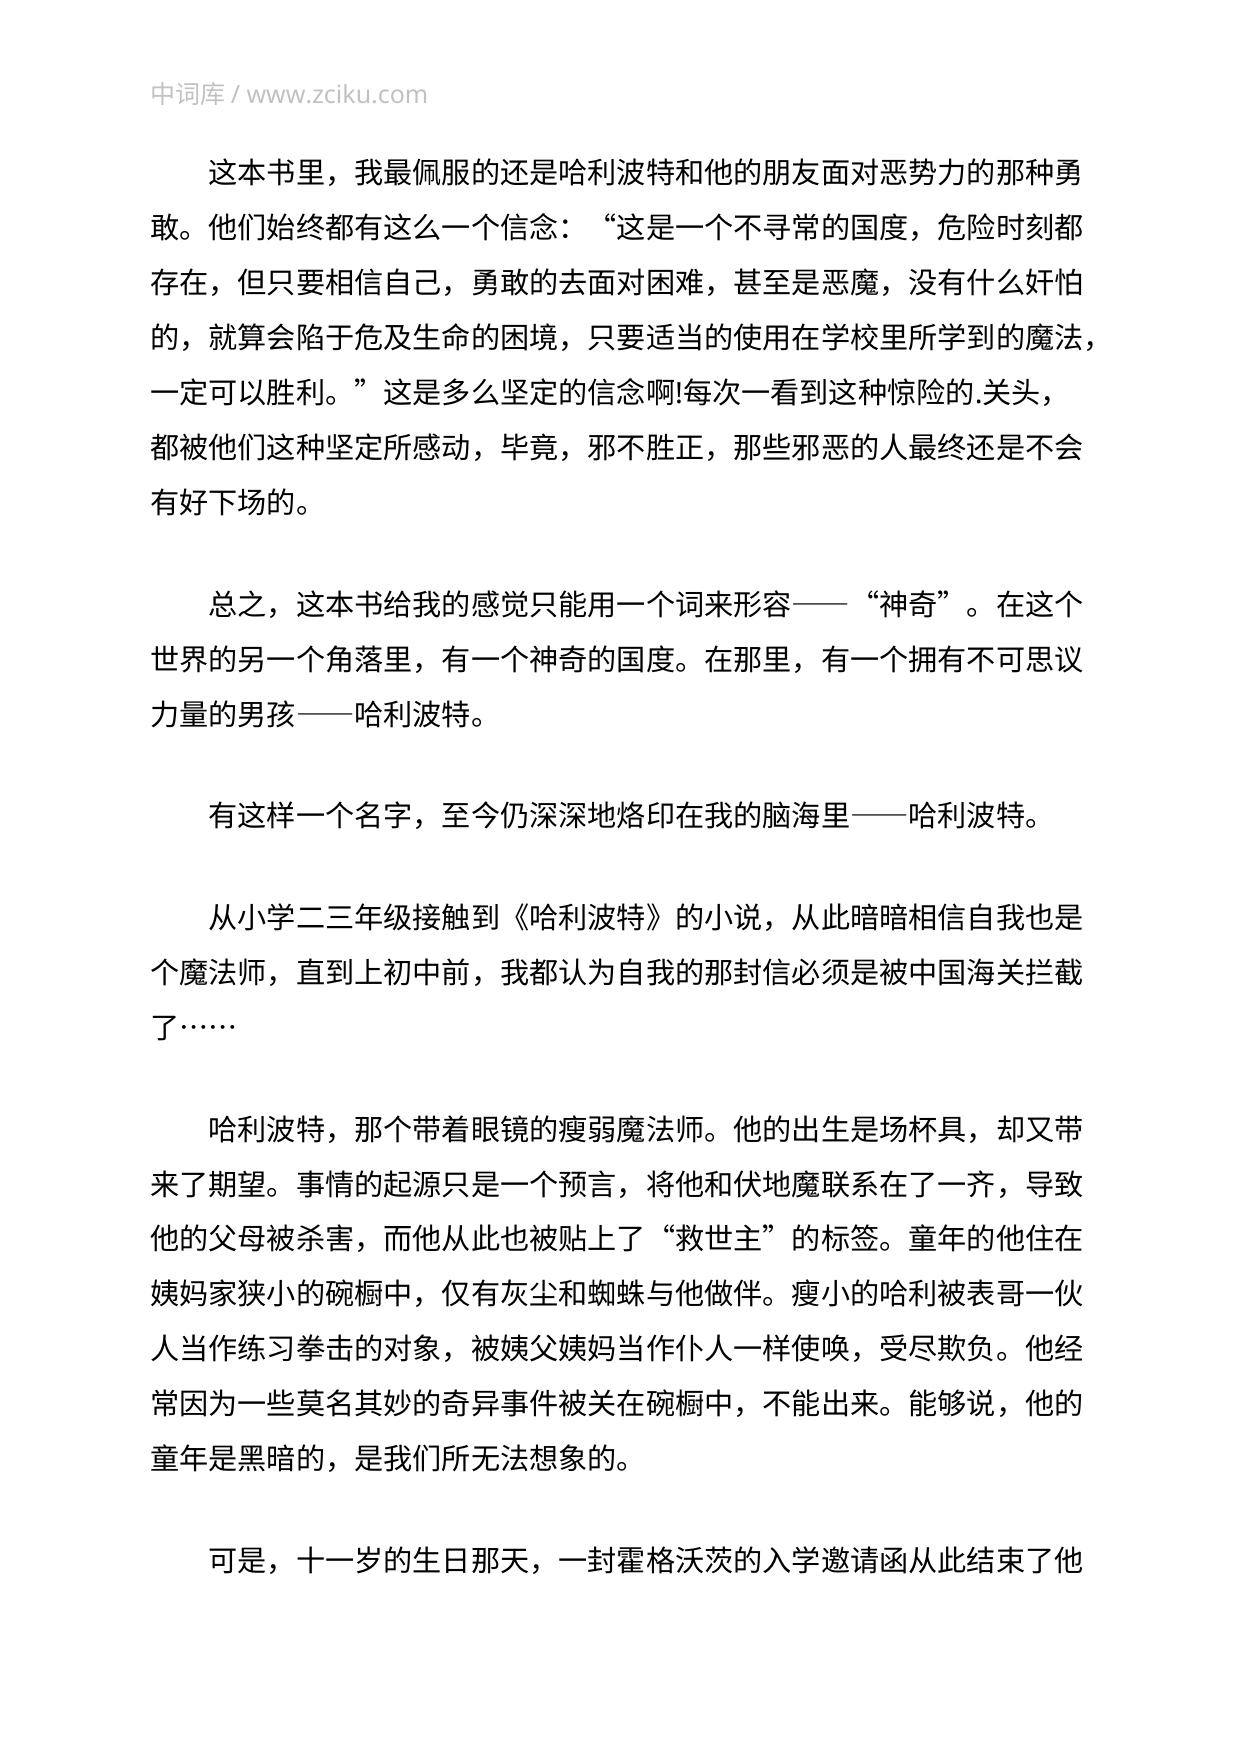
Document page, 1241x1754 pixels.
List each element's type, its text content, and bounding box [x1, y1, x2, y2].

text 哈利波特，那个带着眼镜的瘦弱魔法师。他的出生是场杯具，却又带来了期望。事情的起源只是一个预言，将他和伏地魔联系在了一齐，导致他的父母被杀害，而他从此也被贴上了“救世主”的标签。童年的他住在姨妈家狭小的碗橱中，仅有灰尘和蜘蛛与他做伴。瘦小的哈利被表哥一伙人当作练习拳击的对象，被姨父姨妈当作仆人一样使唤，受尽欺负。他经常因为一些莫名其妙的奇异事件被关在碗橱中，不能出来。能够说，他的童年是黑暗的，是我们所无法想象的。 [150, 1106, 1090, 1478]
text 这本书里，我最佩服的还是哈利波特和他的朋友面对恶势力的那种勇敢。他们始终都有这么一个信念：“这是一个不寻常的国度，危险时刻都存在，但只要相信自己，勇敢的去面对困难，甚至是恶魔，没有什么奸怕的，就算会陷于危及生命的困境，只要适当的使用在学校里所学到的魔法，一定可以胜利。”这是多么坚定的信念啊!每次一看到这种惊险的.关头，都被他们这种坚定所感动，毕竟，邪不胜正，那些邪恶的人最终还是不会有好下场的。 [150, 150, 1090, 522]
text 有这样一个名字，至今仍深深地烙印在我的脑海里——哈利波特。 [150, 793, 1090, 835]
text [150, 1537, 1090, 1579]
text 总之，这本书给我的感觉只能用一个词来形容——“神奇”。在这个世界的另一个角落里，有一个神奇的国度。在那里，有一个拥有不可思议力量的男孩——哈利波特。 [150, 581, 1090, 733]
text 从小学二三年级接触到《哈利波特》的小说，从此暗暗相信自我也是个魔法师，直到上初中前，我都认为自我的那封信必须是被中国海关拦截了…… [150, 894, 1090, 1047]
